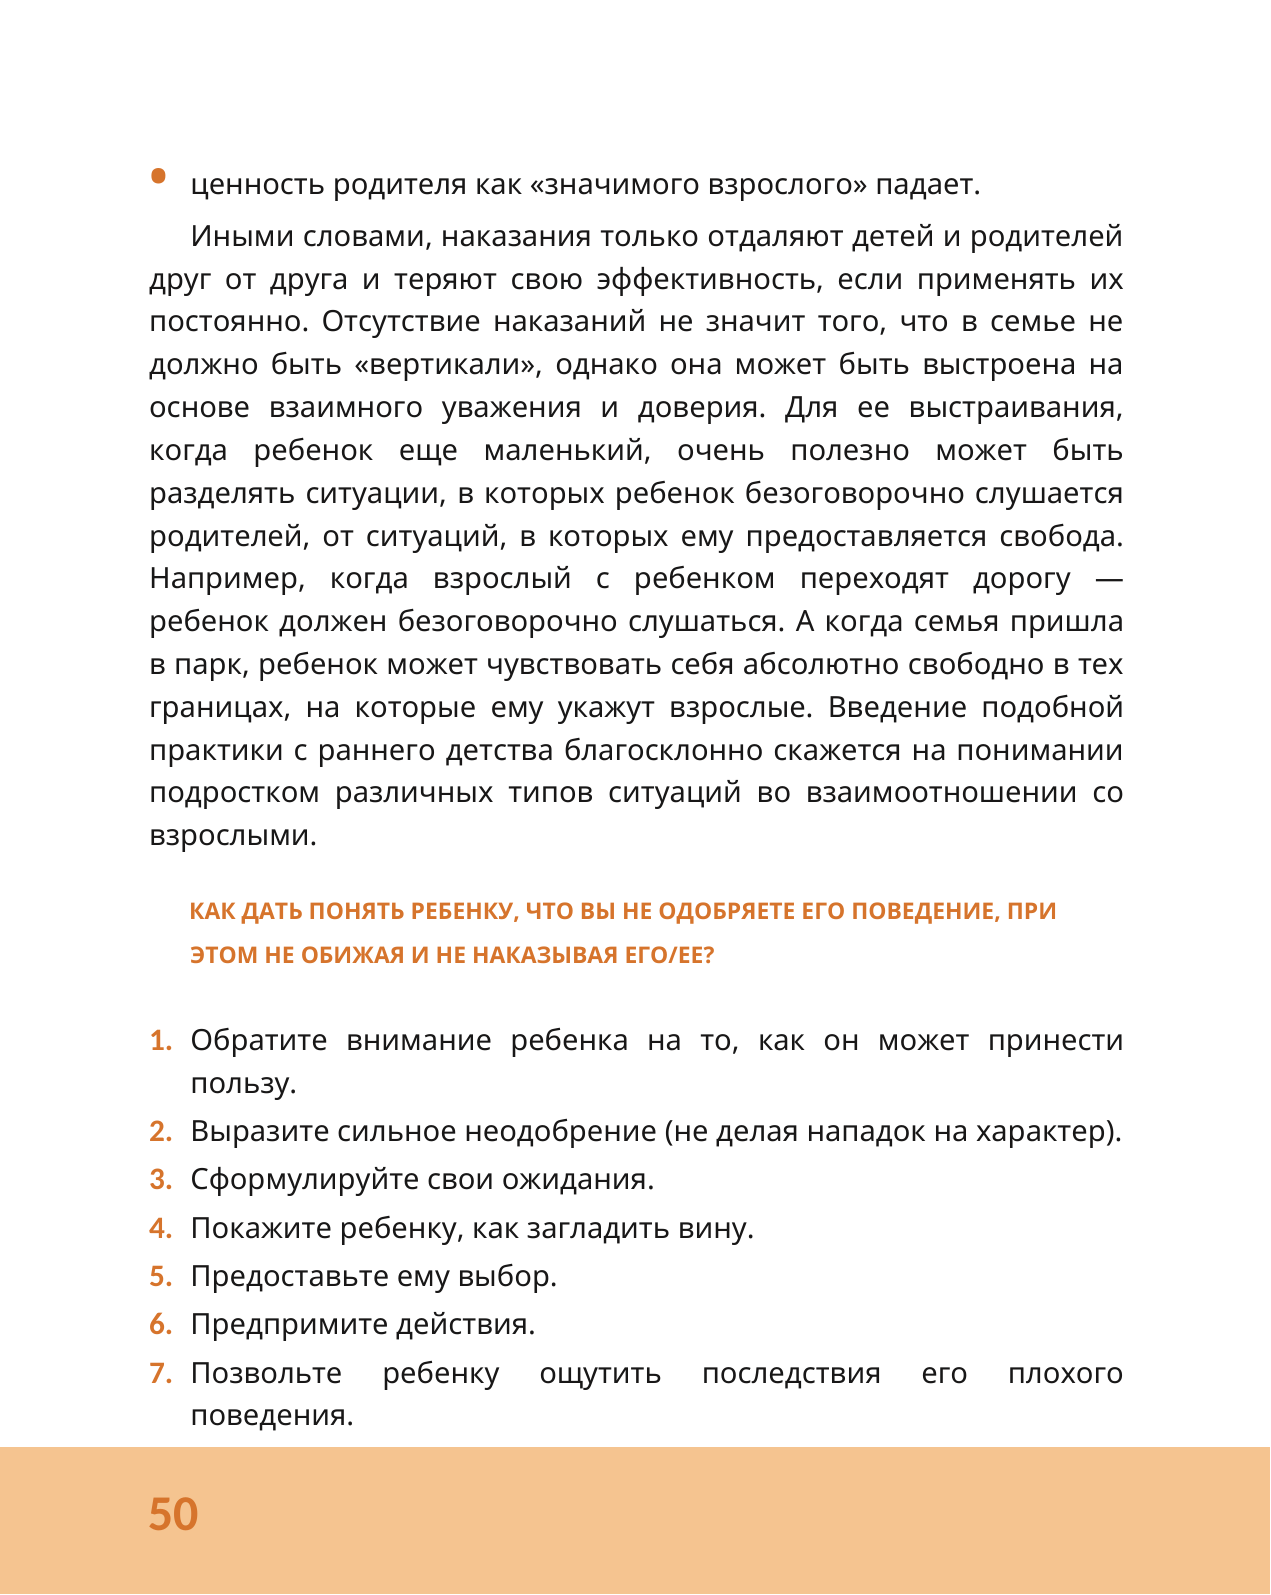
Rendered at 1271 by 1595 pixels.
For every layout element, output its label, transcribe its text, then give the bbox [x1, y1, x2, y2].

list Выразите сильное неодобрение (не делая нападок на характер). [149, 1110, 1125, 1150]
list Предпримите действия. [149, 1304, 1125, 1343]
list Сформулируйте свои ожидания. [149, 1158, 1125, 1198]
list ценность родителя как «значимого взрослого» падает. [149, 141, 1125, 209]
list Предоставьте ему выбор. [149, 1255, 1125, 1295]
list Обратите внимание ребенка на то, как он может принести пользу. [149, 1019, 1125, 1102]
list Покажите ребенку, как загладить вину. [149, 1207, 1125, 1247]
text Иными словами, наказания только отдаляют детей и родителей друг от друга и теряют свою эффективность, если применять их постоянно. Отсутствие наказаний не значит того, что в семье не должно быть «вертикали», однако она может быть выстроена на основе взаимного уважения и доверия. Для ее выстраивания, когда ребенок еще маленький, очень полезно может быть разделять ситуации, в которых ребенок безоговорочно слушается родителей, от ситуаций, в которых ему предоставляется свобода. Например, когда взрослый с ребенком переходят дорогу — ребенок должен безоговорочно слушаться. А когда семья пришла в парк, ребенок может чувствовать себя абсолютно свободно в тех границах, на которые ему укажут взрослые. Введение подобной практики с раннего детства благосклонно скажется на понимании подростком различных типов ситуаций во взаимоотношении со взрослыми. [149, 215, 1125, 854]
text КАК ДАТЬ ПОНЯТЬ РЕБЕНКУ, ЧТО ВЫ НЕ ОДОБРЯЕТЕ ЕГО ПОВЕДЕНИЕ, ПРИ ЭТОМ НЕ ОБИЖАЯ И НЕ НАКАЗЫВАЯ ЕГО/ЕЕ? [189, 895, 1126, 970]
list Позвольте ребенку ощутить последствия его плохого поведения. [149, 1352, 1125, 1434]
